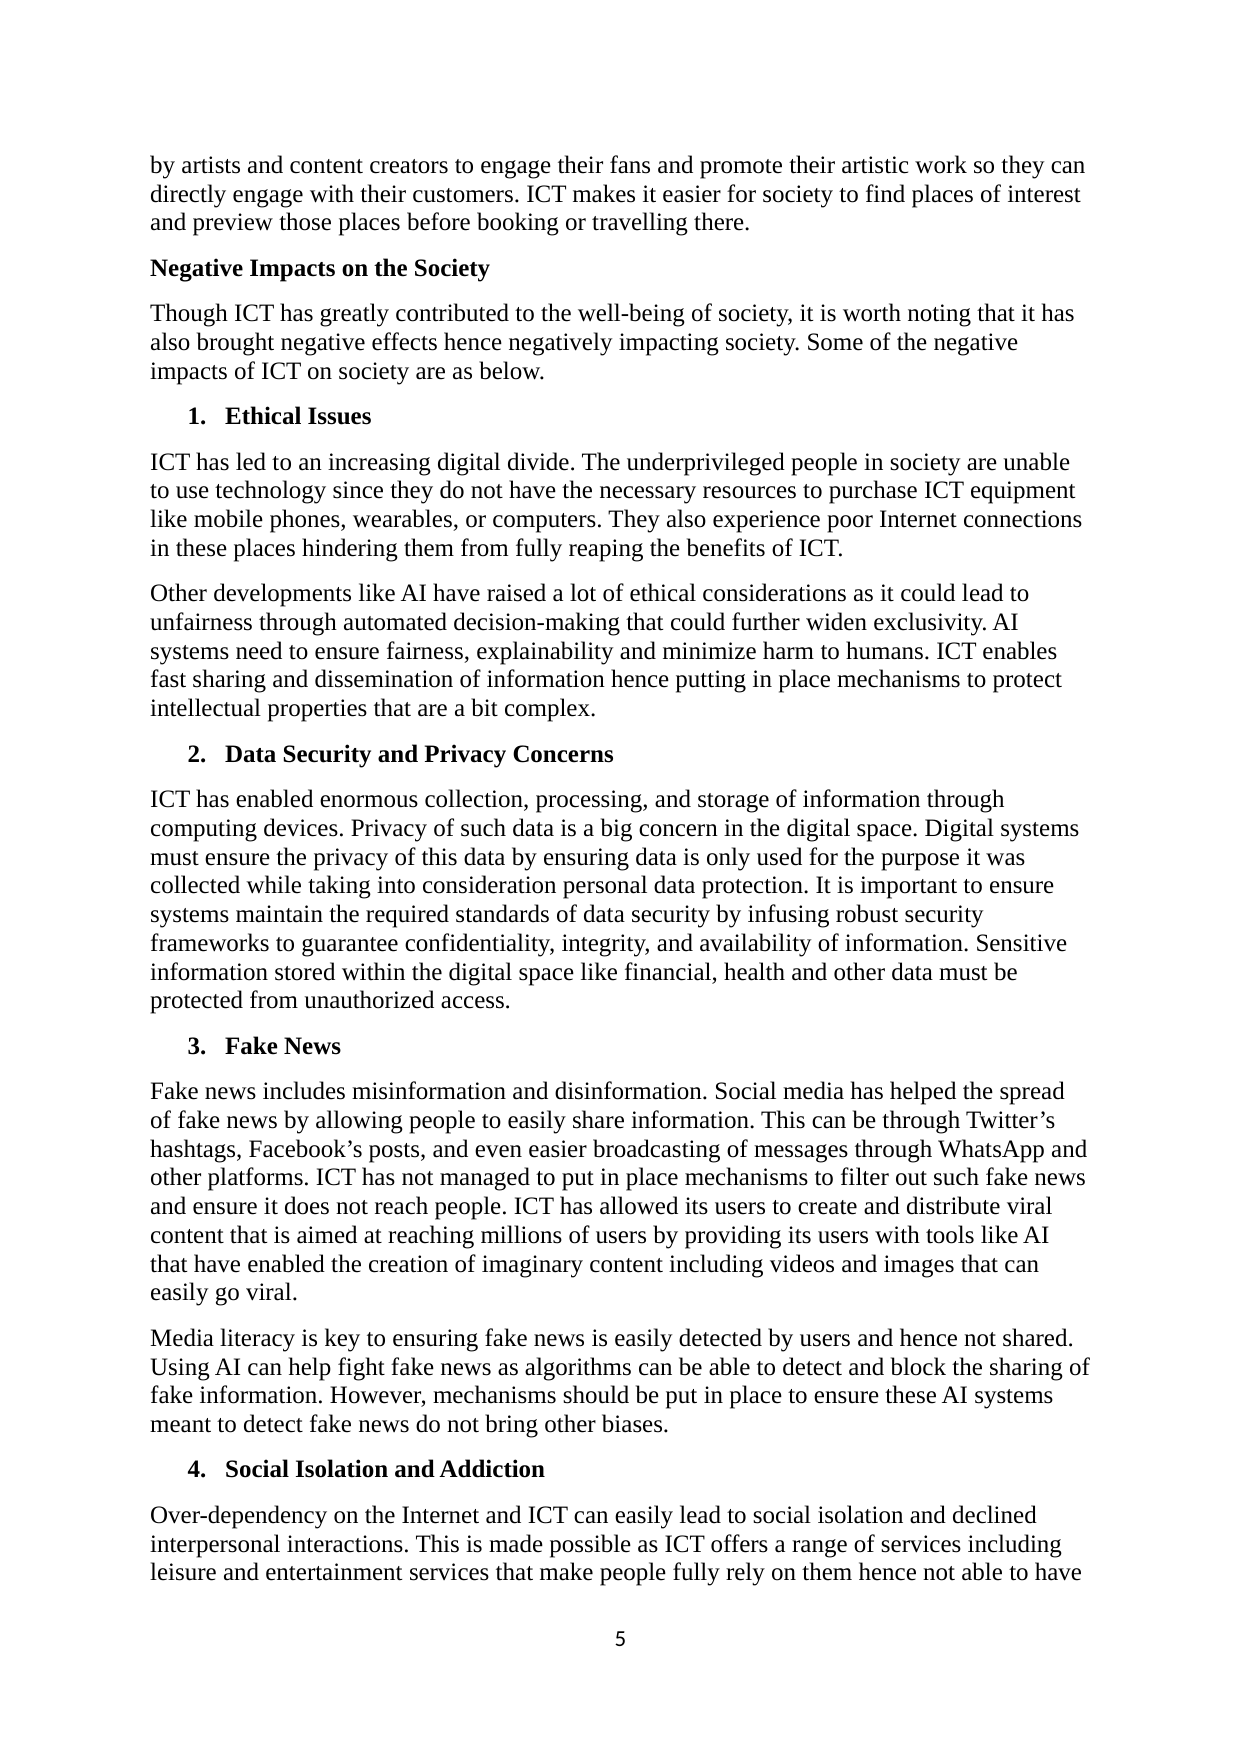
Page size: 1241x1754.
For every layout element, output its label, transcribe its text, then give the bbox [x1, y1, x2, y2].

text Negative Impacts on the Society [150, 253, 1090, 282]
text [150, 1500, 1090, 1586]
text Other developments like AI have raised a lot of ethical considerations as it could lead to unfairness through automated decision-making that could further widen exclusivity. AI systems need to ensure fairness, explainability and minimize harm to humans. ICT enables fast sharing and dissemination of information hence putting in place mechanisms to protect intellectual properties that are a bit complex. [150, 578, 1090, 722]
list Ethical Issues [187, 401, 1090, 430]
list Data Security and Privacy Concerns [187, 739, 1090, 767]
text ICT has led to an increasing digital divide. The underprivileged people in society are unable to use technology since they do not have the necessary resources to purchase ICT equipment like mobile phones, wearables, or computers. They also experience poor Internet connections in these places hindering them from fully reaping the benefits of ICT. [150, 447, 1090, 562]
list Fake News [187, 1031, 1090, 1059]
text ICT has enabled enormous collection, processing, and storage of information through computing devices. Privacy of such data is a big concern in the digital space. Digital systems must ensure the privacy of this data by ensuring data is only used for the purpose it was collected while taking into consideration personal data protection. It is important to ensure systems maintain the required standards of data security by infusing robust security frameworks to guarantee confidentiality, integrity, and availability of information. Sensitive information stored within the digital space like financial, health and other data must be protected from unauthorized access. [150, 784, 1090, 1014]
text Media literacy is key to ensuring fake news is easily detected by users and hence not shared. Using AI can help fight fake news as algorithms can be able to detect and block the sharing of fake information. However, mechanisms should be put in place to ensure these AI systems meant to detect fake news do not bring other biases. [150, 1323, 1090, 1438]
text Though ICT has greatly contributed to the well-being of society, it is worth noting that it has also brought negative effects hence negatively impacting society. Some of the negative impacts of ICT on society are as below. [150, 298, 1090, 384]
list Social Isolation and Addiction [187, 1454, 1090, 1483]
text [150, 150, 1090, 236]
text Fake news includes misinformation and disinformation. Social media has helped the spread of fake news by allowing people to easily share information. This can be through Twitter’s hashtags, Facebook’s posts, and even easier broadcasting of messages through WhatsApp and other platforms. ICT has not managed to put in place mechanisms to filter out such fake news and ensure it does not reach people. ICT has allowed its users to create and distribute viral content that is aimed at reaching millions of users by providing its users with tools like AI that have enabled the creation of imaginary content including videos and images that can easily go viral. [150, 1076, 1090, 1306]
